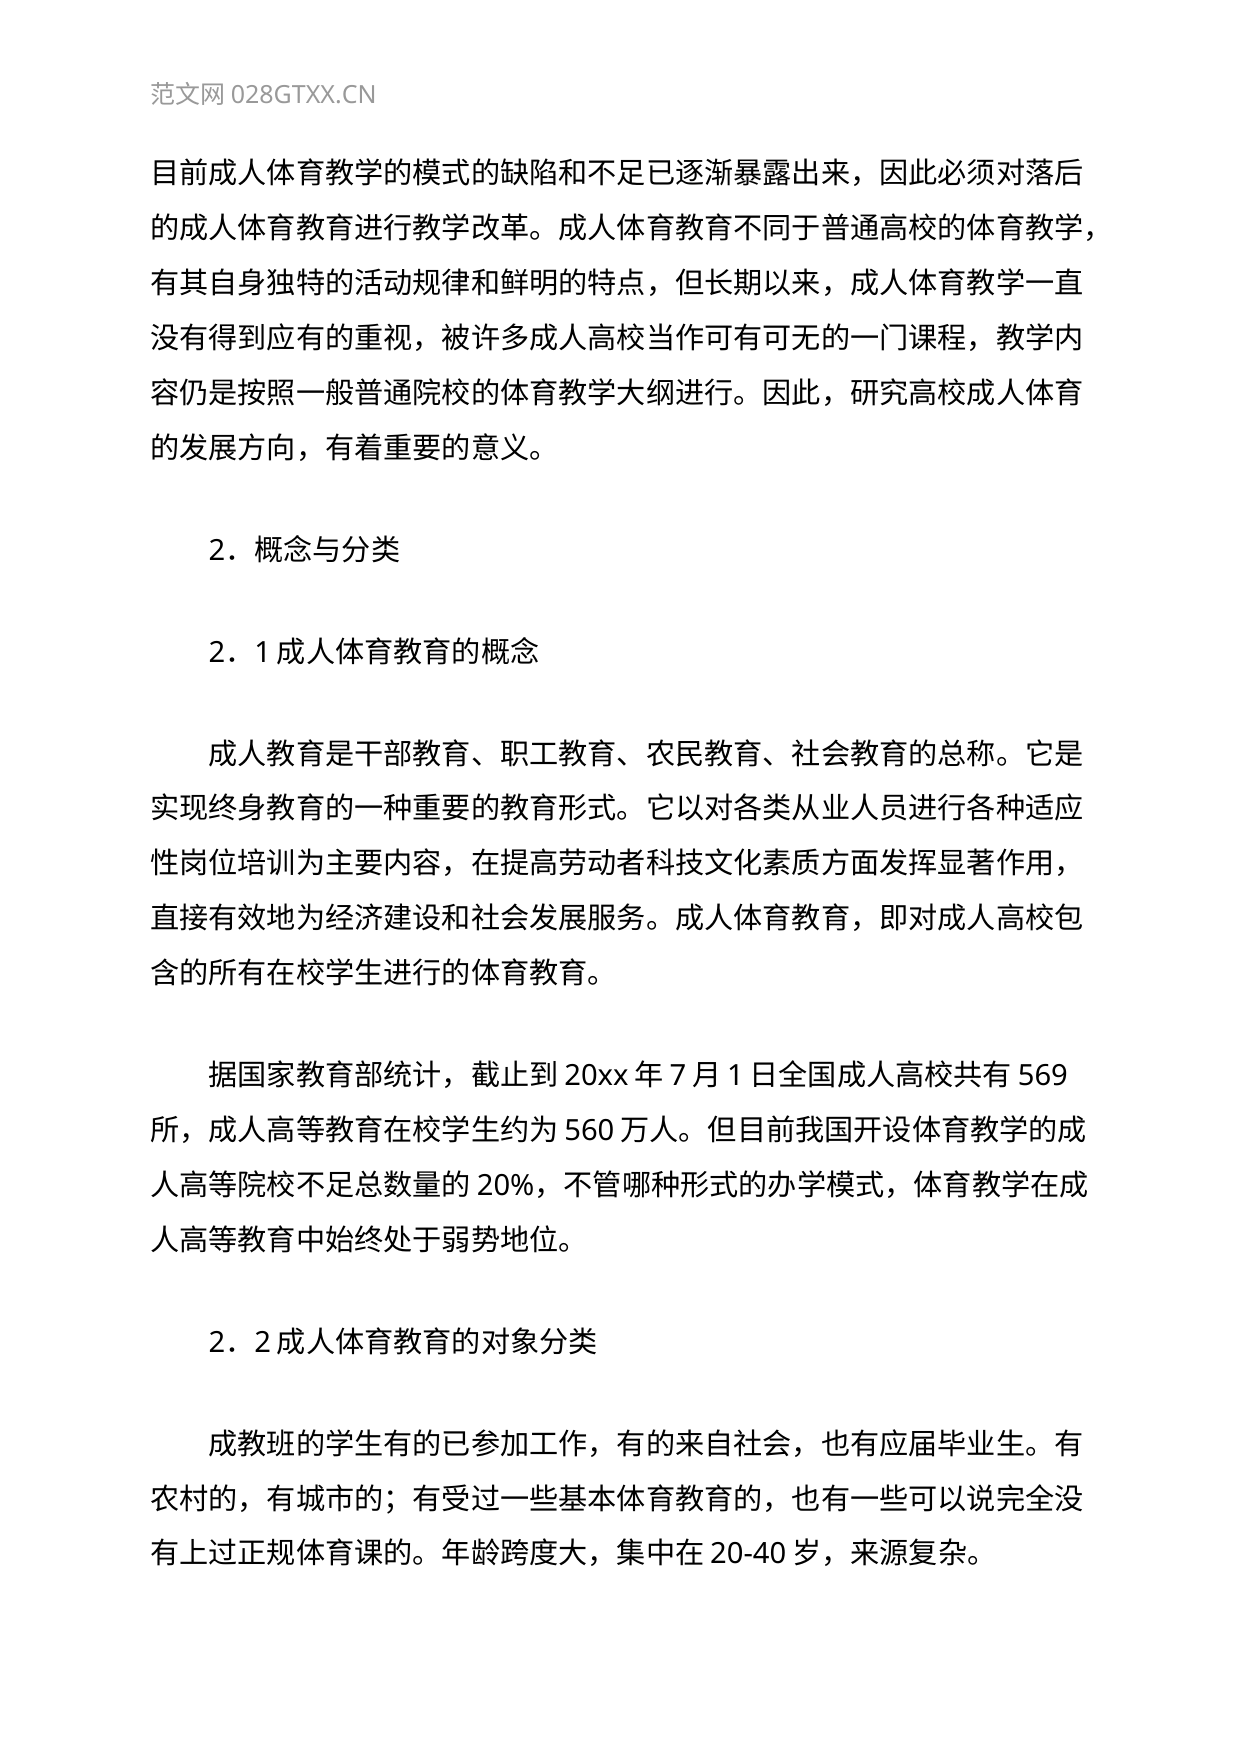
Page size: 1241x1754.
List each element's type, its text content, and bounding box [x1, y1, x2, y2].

text 成人教育是干部教育、职工教育、农民教育、社会教育的总称。它是实现终身教育的一种重要的教育形式。它以对各类从业人员进行各种适应性岗位培训为主要内容，在提高劳动者科技文化素质方面发挥显著作用，直接有效地为经济建设和社会发展服务。成人体育教育，即对成人高校包含的所有在校学生进行的体育教育。 [150, 730, 1090, 992]
text 2．1成人体育教育的概念 [150, 628, 1090, 671]
text 2．2成人体育教育的对象分类 [150, 1318, 1090, 1361]
text 2．概念与分类 [150, 526, 1090, 569]
text 成教班的学生有的已参加工作，有的来自社会，也有应届毕业生。有农村的，有城市的；有受过一些基本体育教育的，也有一些可以说完全没有上过正规体育课的。年龄跨度大，集中在20-40岁，来源复杂。 [150, 1420, 1090, 1572]
text 据国家教育部统计，截止到20xx年7月1日全国成人高校共有569所，成人高等教育在校学生约为560万人。但目前我国开设体育教学的成人高等院校不足总数量的20%，不管哪种形式的办学模式，体育教学在成人高等教育中始终处于弱势地位。 [150, 1052, 1090, 1259]
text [150, 150, 1090, 467]
